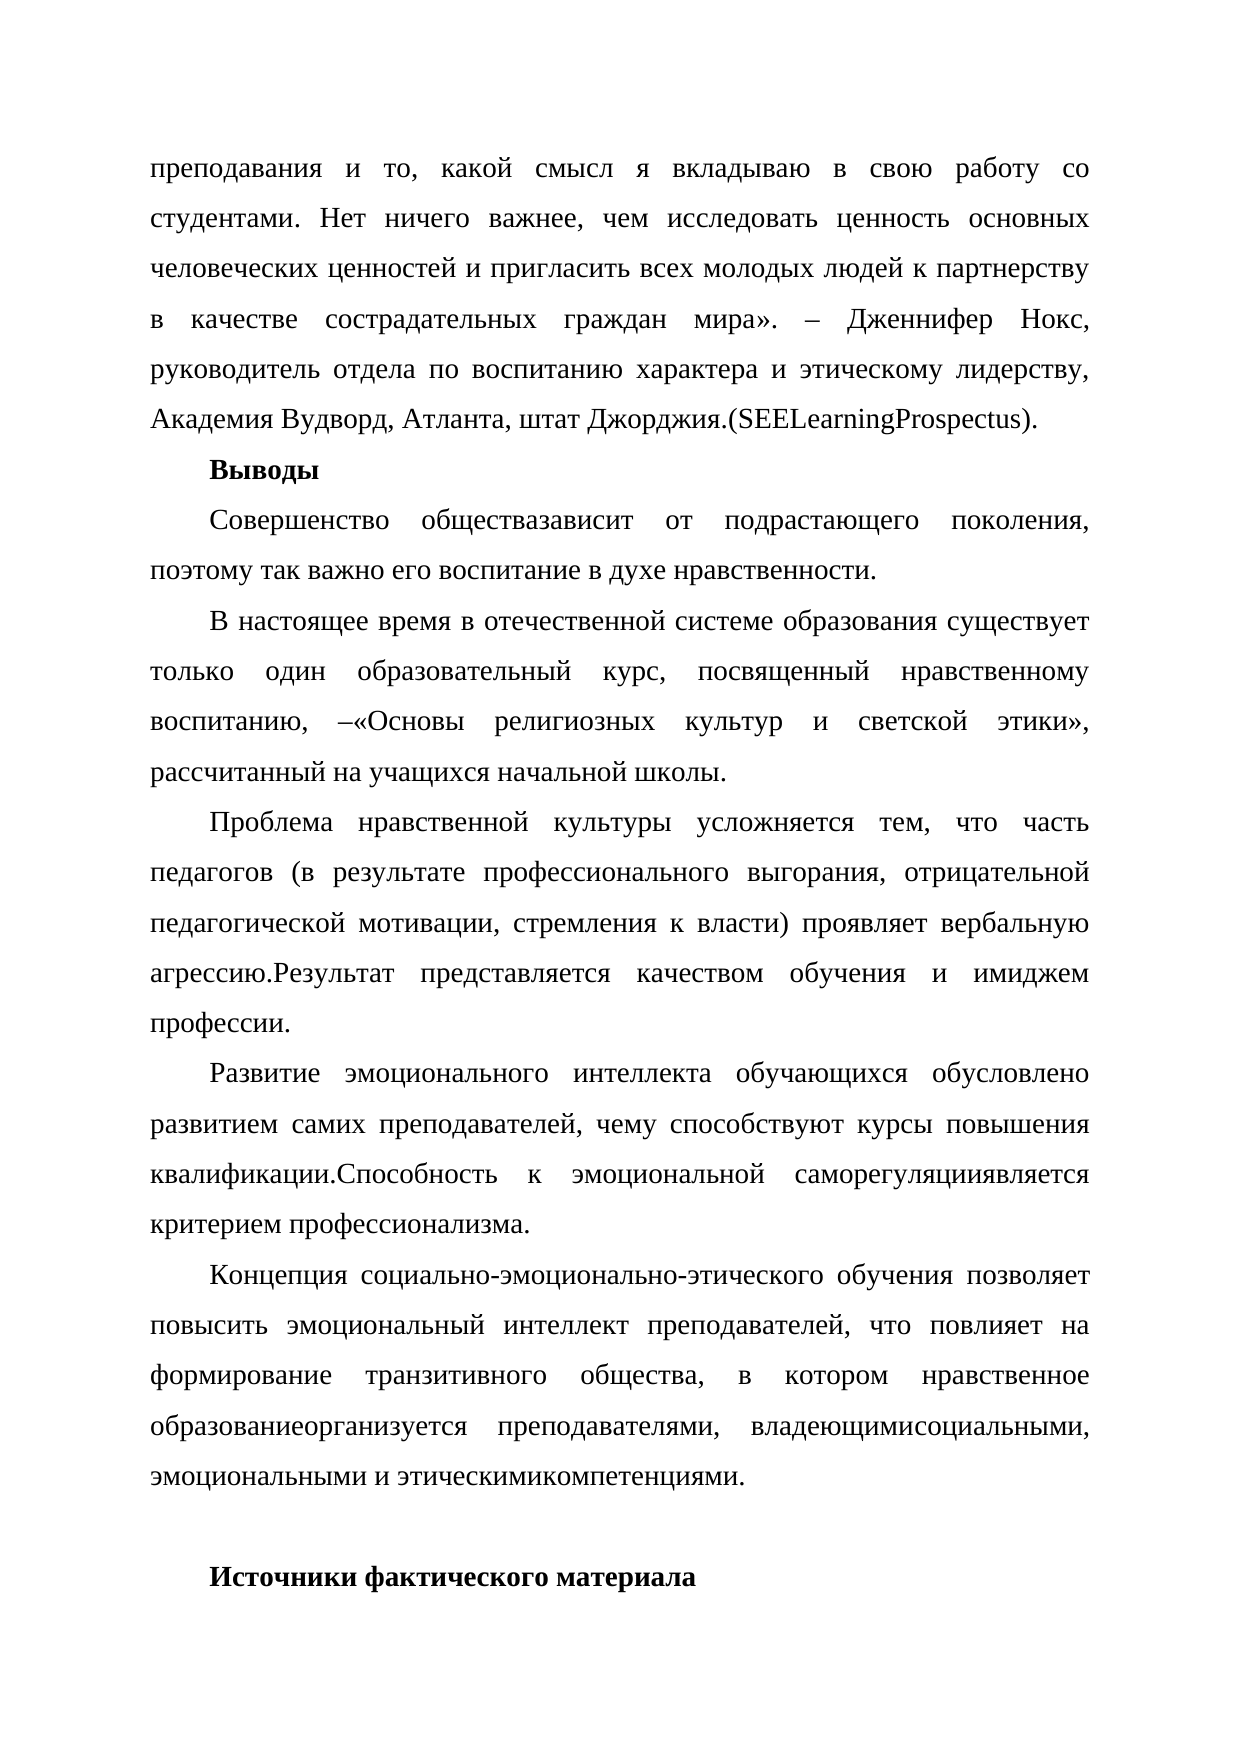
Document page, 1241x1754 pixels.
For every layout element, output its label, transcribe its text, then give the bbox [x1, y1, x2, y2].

text Источники фактического материала [150, 1559, 1090, 1592]
text В настоящее время в отечественной системе образования существует только один образовательный курс, посвященный нравственному воспитанию, –«Основы религиозных культур и светской этики», рассчитанный на учащихся начальной школы. [150, 603, 1090, 787]
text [150, 150, 1090, 435]
text Проблема нравственной культуры усложняется тем, что часть педагогов (в результате профессионального выгорания, отрицательной педагогической мотивации, стремления к власти) проявляет вербальную агрессию.Результат представляется качеством обучения и имиджем профессии. [150, 804, 1090, 1039]
text Развитие эмоционального интеллекта обучающихся обусловлено развитием самих преподавателей, чему способствуют курсы повышения квалификации.Способность к эмоциональной саморегуляцииявляется критерием профессионализма. [150, 1056, 1090, 1240]
text Концепция социально-эмоционально-этического обучения позволяет повысить эмоциональный интеллект преподавателей, что повлияет на формирование транзитивного общества, в котором нравственное образованиеорганизуется преподавателями, владеющимисоциальными, эмоциональными и этическимикомпетенциями. [150, 1257, 1090, 1492]
text Выводы [150, 452, 1090, 485]
text Совершенство обществазависит от подрастающего поколения, поэтому так важно его воспитание в духе нравственности. [150, 502, 1090, 586]
